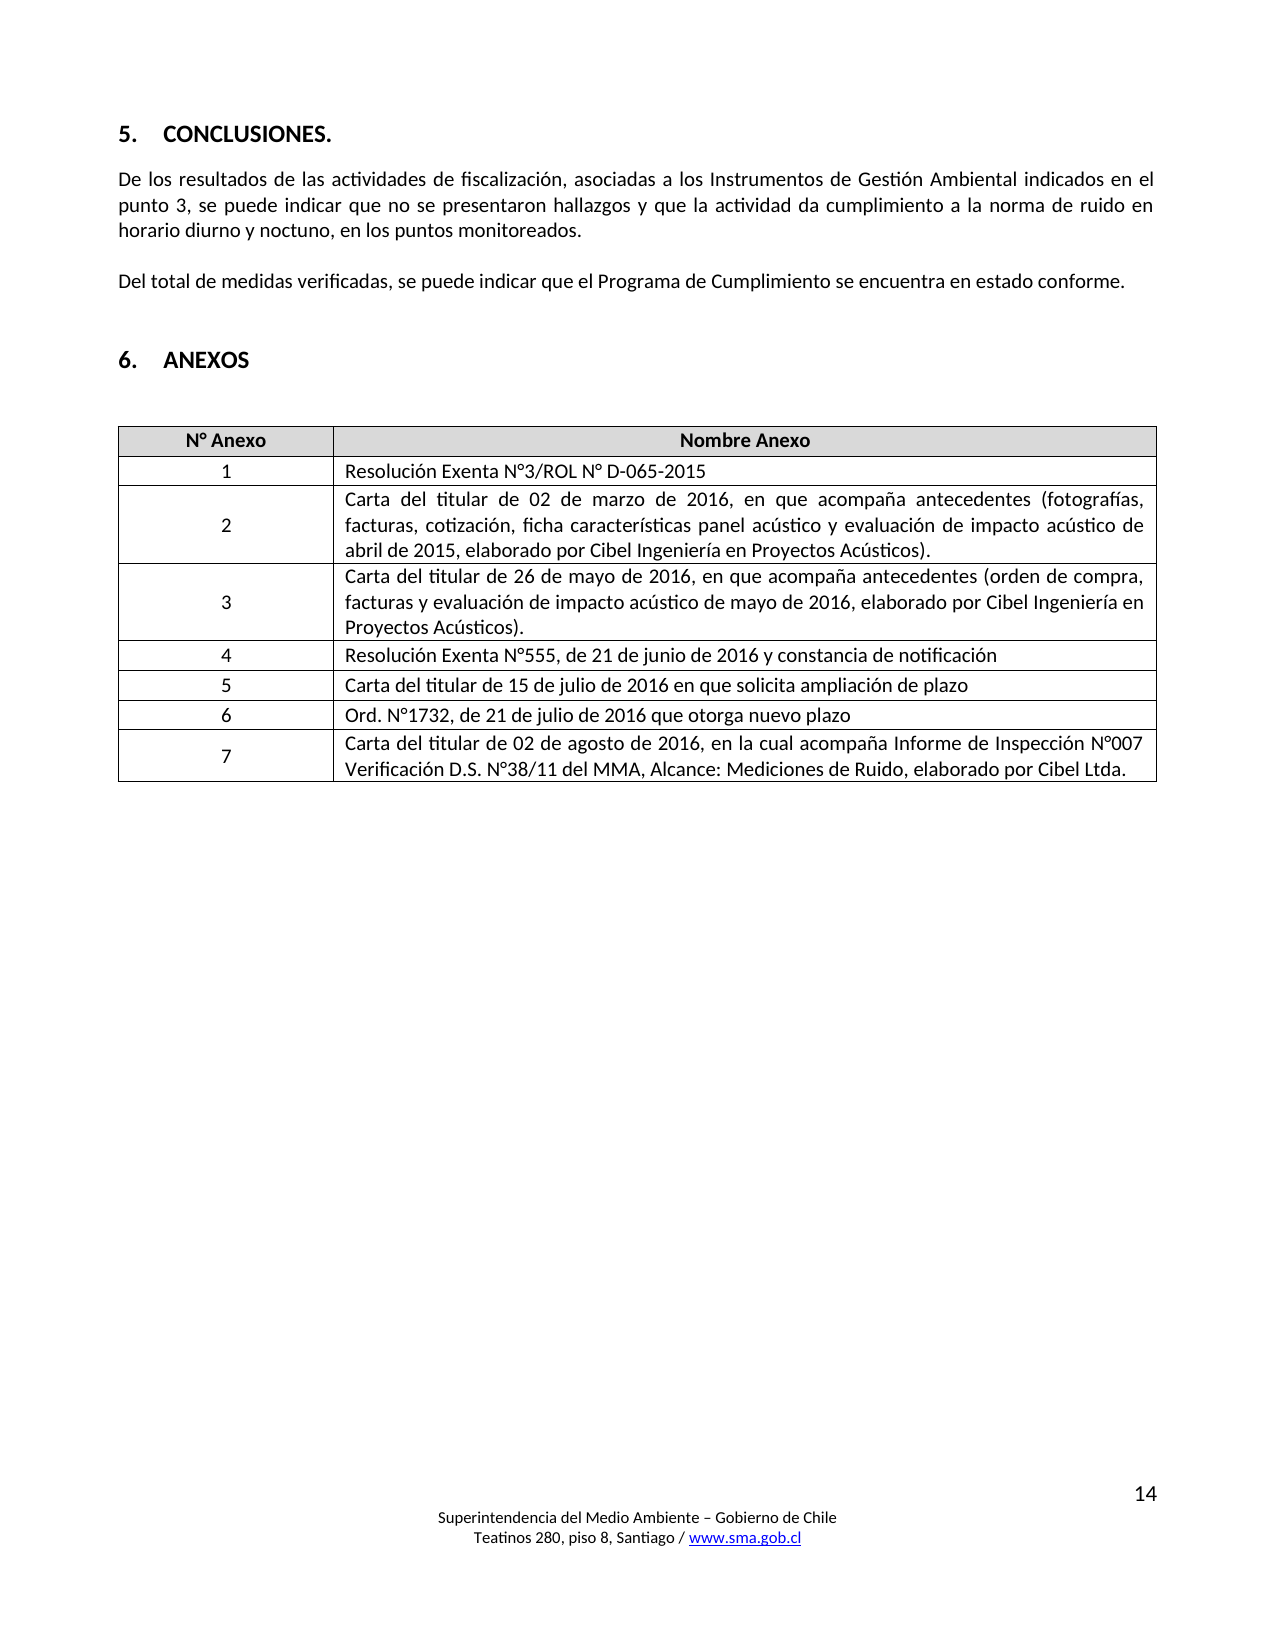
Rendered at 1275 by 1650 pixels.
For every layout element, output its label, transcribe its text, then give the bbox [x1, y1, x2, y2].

table_cell 5 [119, 671, 333, 699]
subtitle ANEXOS [118, 344, 1157, 375]
table_cell Carta del titular de 26 de mayo de 2016, en que acompaña antecedentes (orden de compra, facturas y evaluación de impacto acústico de mayo de 2016, elaborado por Cibel Ingeniería en Proyectos Acústicos). [334, 564, 1156, 640]
table_header N° Anexo [119, 427, 333, 456]
text Del total de medidas verificadas, se puede indicar que el Programa de Cumplimiento se encuentra en estado conforme. [118, 268, 1157, 293]
table_cell Carta del titular de 02 de agosto de 2016, en la cual acompaña Informe de Inspección N°007 Verificación D.S. N°38/11 del MMA, Alcance: Mediciones de Ruido, elaborado por Cibel Ltda. [334, 730, 1156, 781]
table_cell Ord. N°1732, de 21 de julio de 2016 que otorga nuevo plazo [334, 701, 1156, 729]
table_cell 6 [119, 701, 333, 729]
subtitle CONCLUSIONES. [118, 118, 1157, 149]
table_cell 4 [119, 641, 333, 670]
text De los resultados de las actividades de fiscalización, asociadas a los Instrumentos de Gestión Ambiental indicados en el punto 3, se puede indicar que no se presentaron hallazgos y que la actividad da cumplimiento a la norma de ruido en horario diurno y noctuno, en los puntos monitoreados. [118, 166, 1157, 243]
table_cell Resolución Exenta N°3/ROL N° D-065-2015 [334, 457, 1156, 485]
table_header Nombre Anexo [334, 427, 1156, 456]
table_cell 7 [119, 730, 333, 781]
table_cell Carta del titular de 15 de julio de 2016 en que solicita ampliación de plazo [334, 671, 1156, 699]
table_cell Resolución Exenta N°555, de 21 de junio de 2016 y constancia de notificación [334, 641, 1156, 670]
table_cell Carta del titular de 02 de marzo de 2016, en que acompaña antecedentes (fotografías, facturas, cotización, ficha características panel acústico y evaluación de impacto acústico de abril de 2015, elaborado por Cibel Ingeniería en Proyectos Acústicos). [334, 486, 1156, 563]
table_cell 2 [119, 486, 333, 563]
table_cell 3 [119, 564, 333, 640]
table_cell 1 [119, 457, 333, 485]
